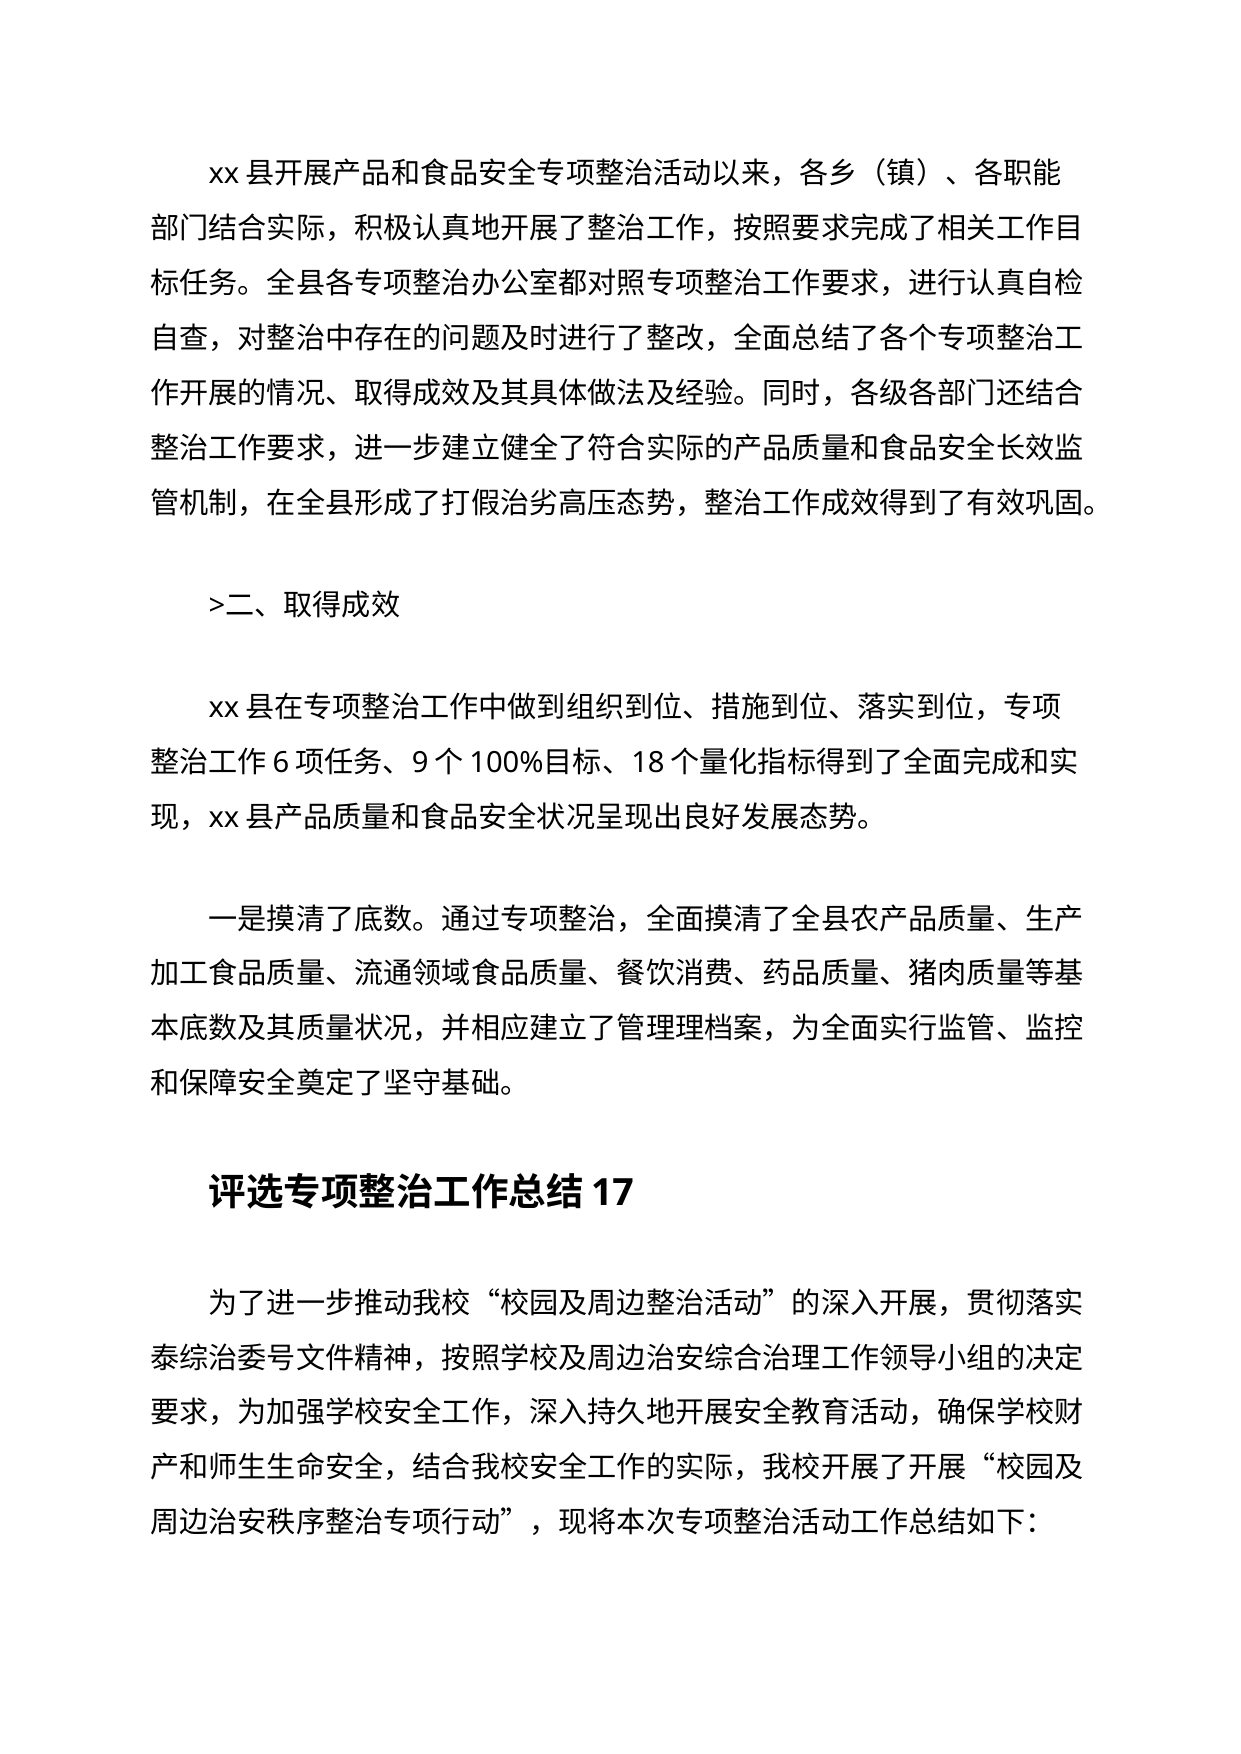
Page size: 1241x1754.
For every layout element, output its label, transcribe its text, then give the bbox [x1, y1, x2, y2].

text 为了进一步推动我校“校园及周边整治活动”的深入开展，贯彻落实泰综治委号文件精神，按照学校及周边治安综合治理工作领导小组的决定要求，为加强学校安全工作，深入持久地开展安全教育活动，确保学校财产和师生生命安全，结合我校安全工作的实际，我校开展了开展“校园及周边治安秩序整治专项行动”，现将本次专项整治活动工作总结如下： [150, 1279, 1090, 1541]
text 评选专项整治工作总结17 [150, 1162, 1090, 1216]
text xx县在专项整治工作中做到组织到位、措施到位、落实到位，专项整治工作6项任务、9个100%目标、18个量化指标得到了全面完成和实现，xx县产品质量和食品安全状况呈现出良好发展态势。 [150, 683, 1090, 836]
text xx县开展产品和食品安全专项整治活动以来，各乡（镇）、各职能部门结合实际，积极认真地开展了整治工作，按照要求完成了相关工作目标任务。全县各专项整治办公室都对照专项整治工作要求，进行认真自检自查，对整治中存在的问题及时进行了整改，全面总结了各个专项整治工作开展的情况、取得成效及其具体做法及经验。同时，各级各部门还结合整治工作要求，进一步建立健全了符合实际的产品质量和食品安全长效监管机制，在全县形成了打假治劣高压态势，整治工作成效得到了有效巩固。 [150, 150, 1090, 522]
text >二、取得成效 [150, 581, 1090, 624]
text 一是摸清了底数。通过专项整治，全面摸清了全县农产品质量、生产加工食品质量、流通领域食品质量、餐饮消费、药品质量、猪肉质量等基本底数及其质量状况，并相应建立了管理理档案，为全面实行监管、监控和保障安全奠定了坚守基础。 [150, 895, 1090, 1102]
